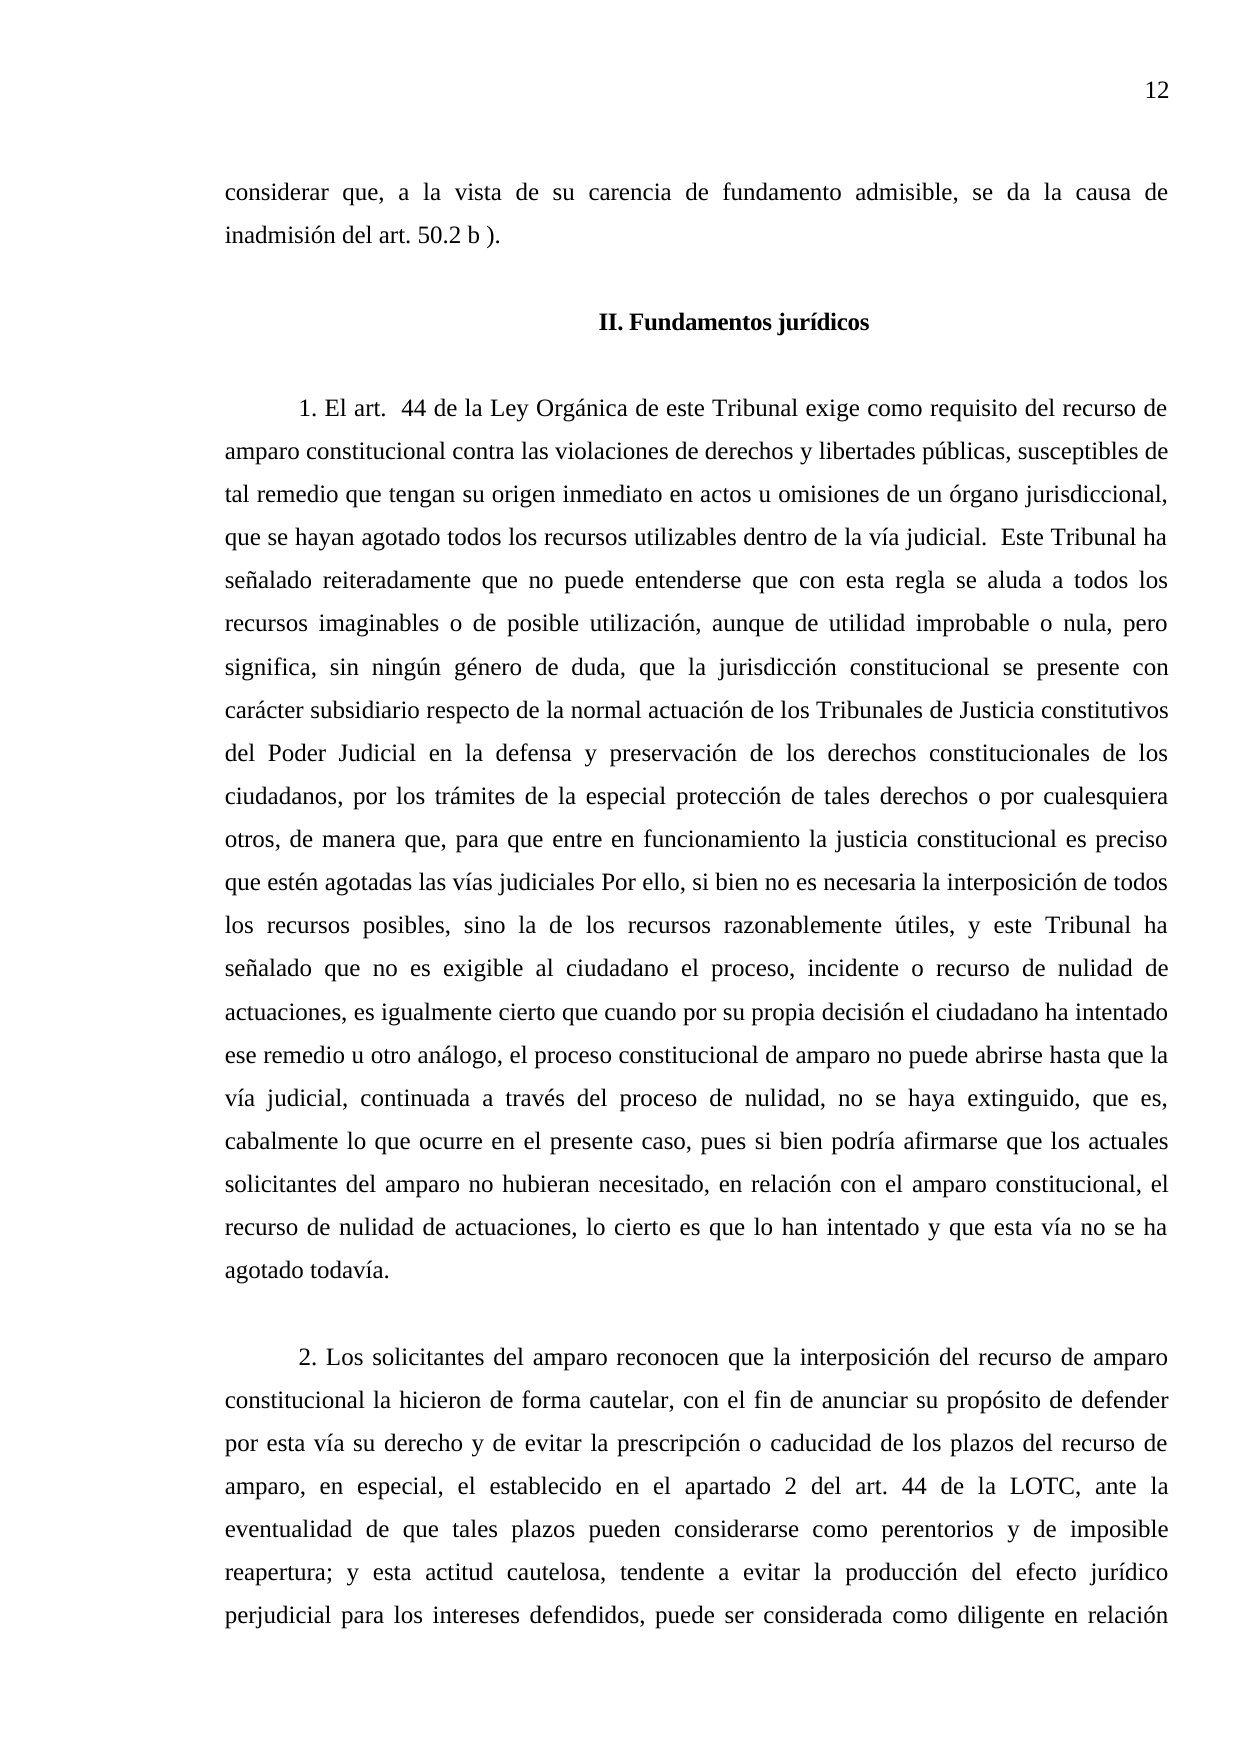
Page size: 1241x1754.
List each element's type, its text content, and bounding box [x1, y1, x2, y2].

subtitle II. Fundamentos jurídicos [224, 307, 1169, 335]
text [224, 177, 1169, 249]
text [224, 1342, 1169, 1629]
text 1. El art. 44 de la Ley Orgánica de este Tribunal exige como requisito del recurso de amparo constitucional contra las violaciones de derechos y libertades públicas, susceptibles de tal remedio que tengan su origen inmediato en actos u omisiones de un órgano jurisdiccional, que se hayan agotado todos los recursos utilizables dentro de la vía judicial. Este Tribunal ha señalado reiteradamente que no puede entenderse que con esta regla se aluda a todos los recursos imaginables o de posible utilización, aunque de utilidad improbable o nula, pero significa, sin ningún género de duda, que la jurisdicción constitucional se presente con carácter subsidiario respecto de la normal actuación de los Tribunales de Justicia constitutivos del Poder Judicial en la defensa y preservación de los derechos constitucionales de los ciudadanos, por los trámites de la especial protección de tales derechos o por cualesquiera otros, de manera que, para que entre en funcionamiento la justicia constitucional es preciso que estén agotadas las vías judiciales Por ello, si bien no es necesaria la interposición de todos los recursos posibles, sino la de los recursos razonablemente útiles, y este Tribunal ha señalado que no es exigible al ciudadano el proceso, incidente o recurso de nulidad de actuaciones, es igualmente cierto que cuando por su propia decisión el ciudadano ha intentado ese remedio u otro análogo, el proceso constitucional de amparo no puede abrirse hasta que la vía judicial, continuada a través del proceso de nulidad, no se haya extinguido, que es, cabalmente lo que ocurre en el presente caso, pues si bien podría afirmarse que los actuales solicitantes del amparo no hubieran necesitado, en relación con el amparo constitucional, el recurso de nulidad de actuaciones, lo cierto es que lo han intentado y que esta vía no se ha agotado todavía. [224, 393, 1169, 1284]
